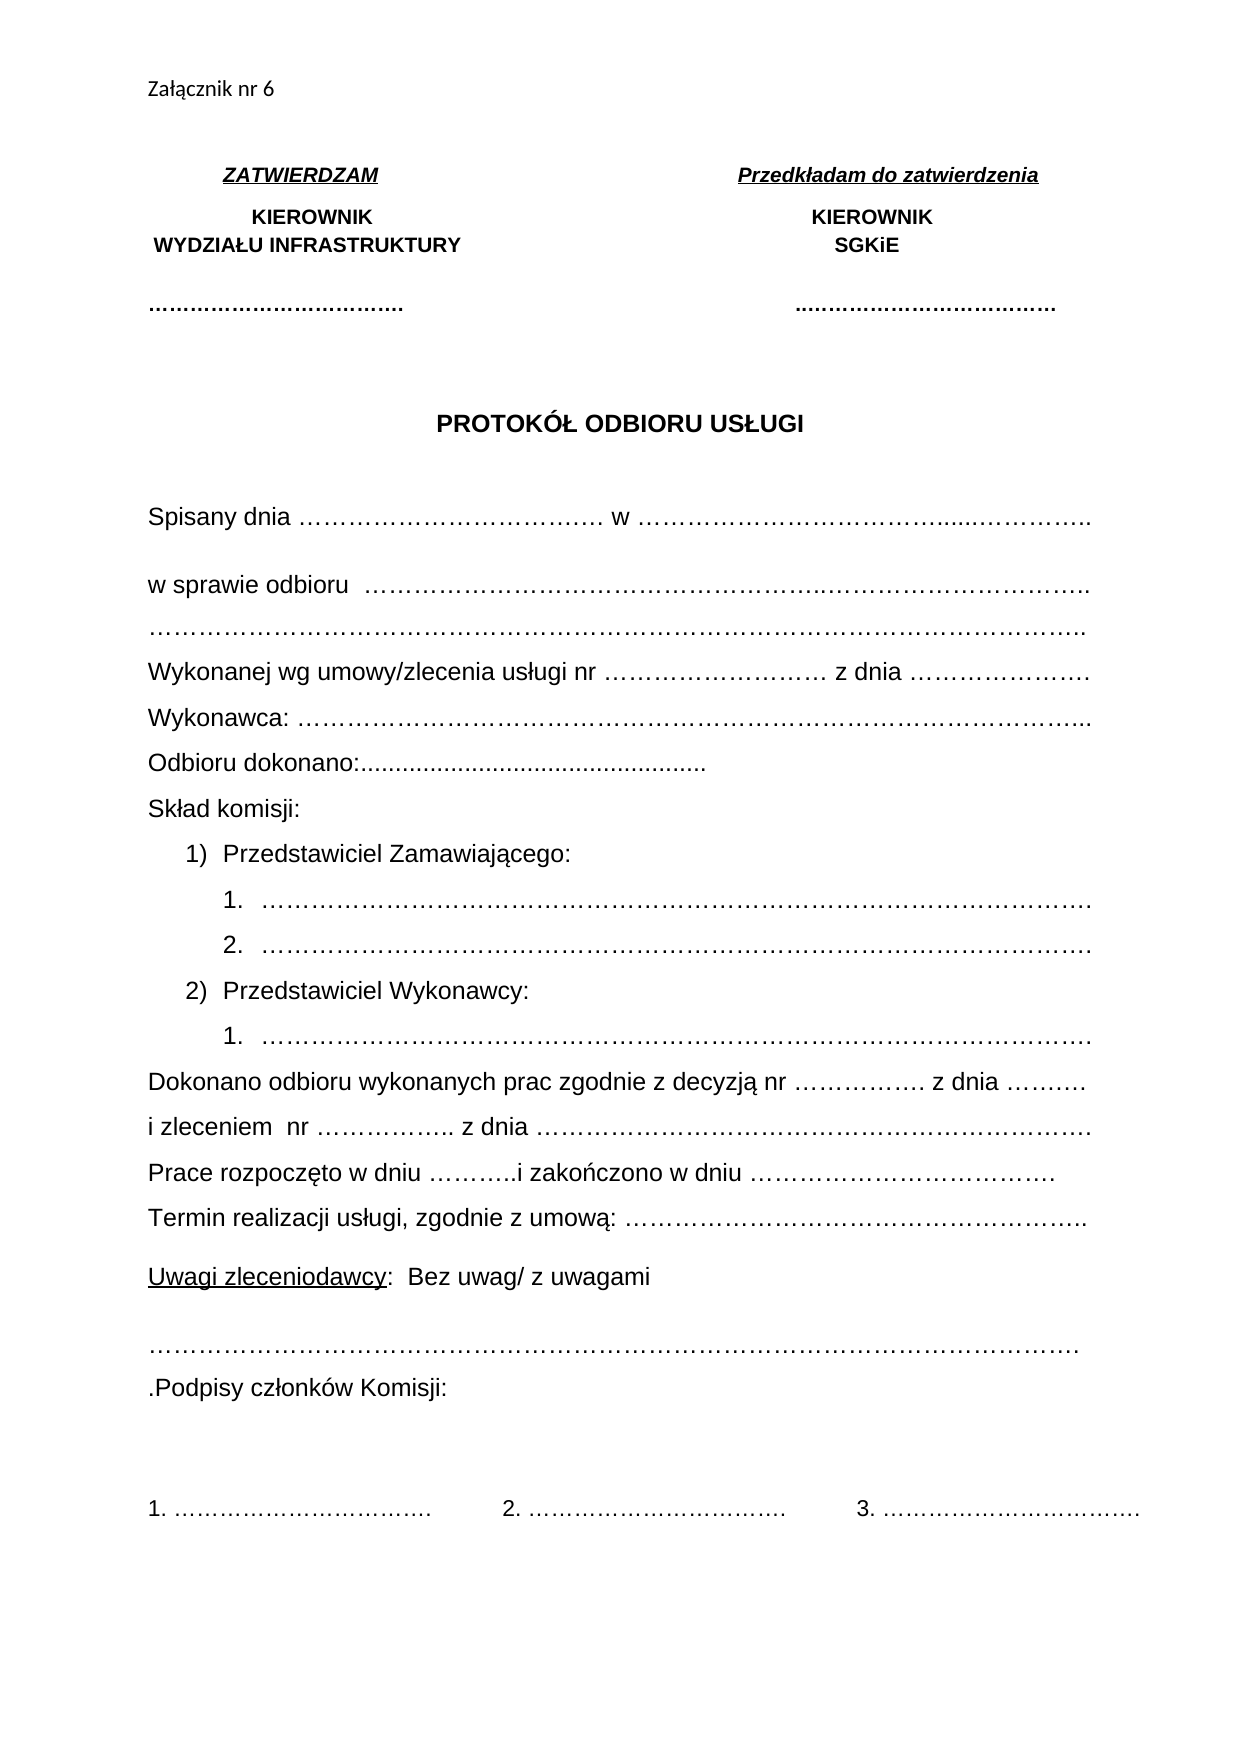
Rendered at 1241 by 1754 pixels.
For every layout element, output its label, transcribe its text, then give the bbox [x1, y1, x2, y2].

list ………………………………………………………………………………………. [223, 885, 1093, 913]
list Przedstawiciel Zamawiającego: [185, 839, 1093, 868]
text Skład komisji: [148, 794, 1093, 822]
table_header 3. ……………………………. [851, 1437, 1205, 1527]
text ………………………………. ..……………………………… [148, 292, 1093, 316]
text ………………………………………………………………………………………………….. [148, 612, 1093, 640]
text Odbioru dokonano:.................................................. [148, 748, 1093, 777]
title PROTOKÓŁ ODBIORU USŁUGI [148, 409, 1093, 438]
text KIEROWNIK KIEROWNIK [148, 205, 1093, 229]
text Uwagi zleceniodawcy: Bez uwag/ z uwagami [148, 1261, 1093, 1290]
title Spisany dnia …………………………….… w ………………………………......………….. [148, 502, 1093, 531]
text Wykonawca: …………………………………………………………………………………... [148, 703, 1093, 731]
text …………………………………………………………………………………………………..Podpisy członków Komisji: [148, 1329, 1093, 1401]
text Dokonano odbioru wykonanych prac zgodnie z decyzją nr ……………. z dnia …….… [148, 1067, 1093, 1096]
list ………………………………………………………………………………………. [223, 1021, 1093, 1050]
text ZATWIERDZAM Przedkładam do zatwierdzenia [148, 162, 1093, 186]
text Termin realizacji usługi, zgodnie z umową: ……………………………………………….. [148, 1203, 1093, 1232]
list Przedstawiciel Wykonawcy: [185, 976, 1093, 1004]
list ………………………………………………………………………………………. [223, 930, 1093, 959]
table_header 2. ……………………………. [496, 1437, 851, 1527]
text WYDZIAŁU INFRASTRUKTURY SGKiE [148, 232, 1093, 256]
table_header 1. ……………………………. [142, 1437, 496, 1527]
text i zleceniem nr …………….. z dnia …………………………………………………………. [148, 1112, 1093, 1141]
text Prace rozpoczęto w dniu ………..i zakończono w dniu ………………………………. [148, 1158, 1093, 1187]
subtitle w sprawie odbioru ………………………………………………..………………………….. [148, 570, 1093, 599]
text Wykonanej wg umowy/zlecenia usługi nr ……………………… z dnia …………………. [148, 657, 1093, 686]
